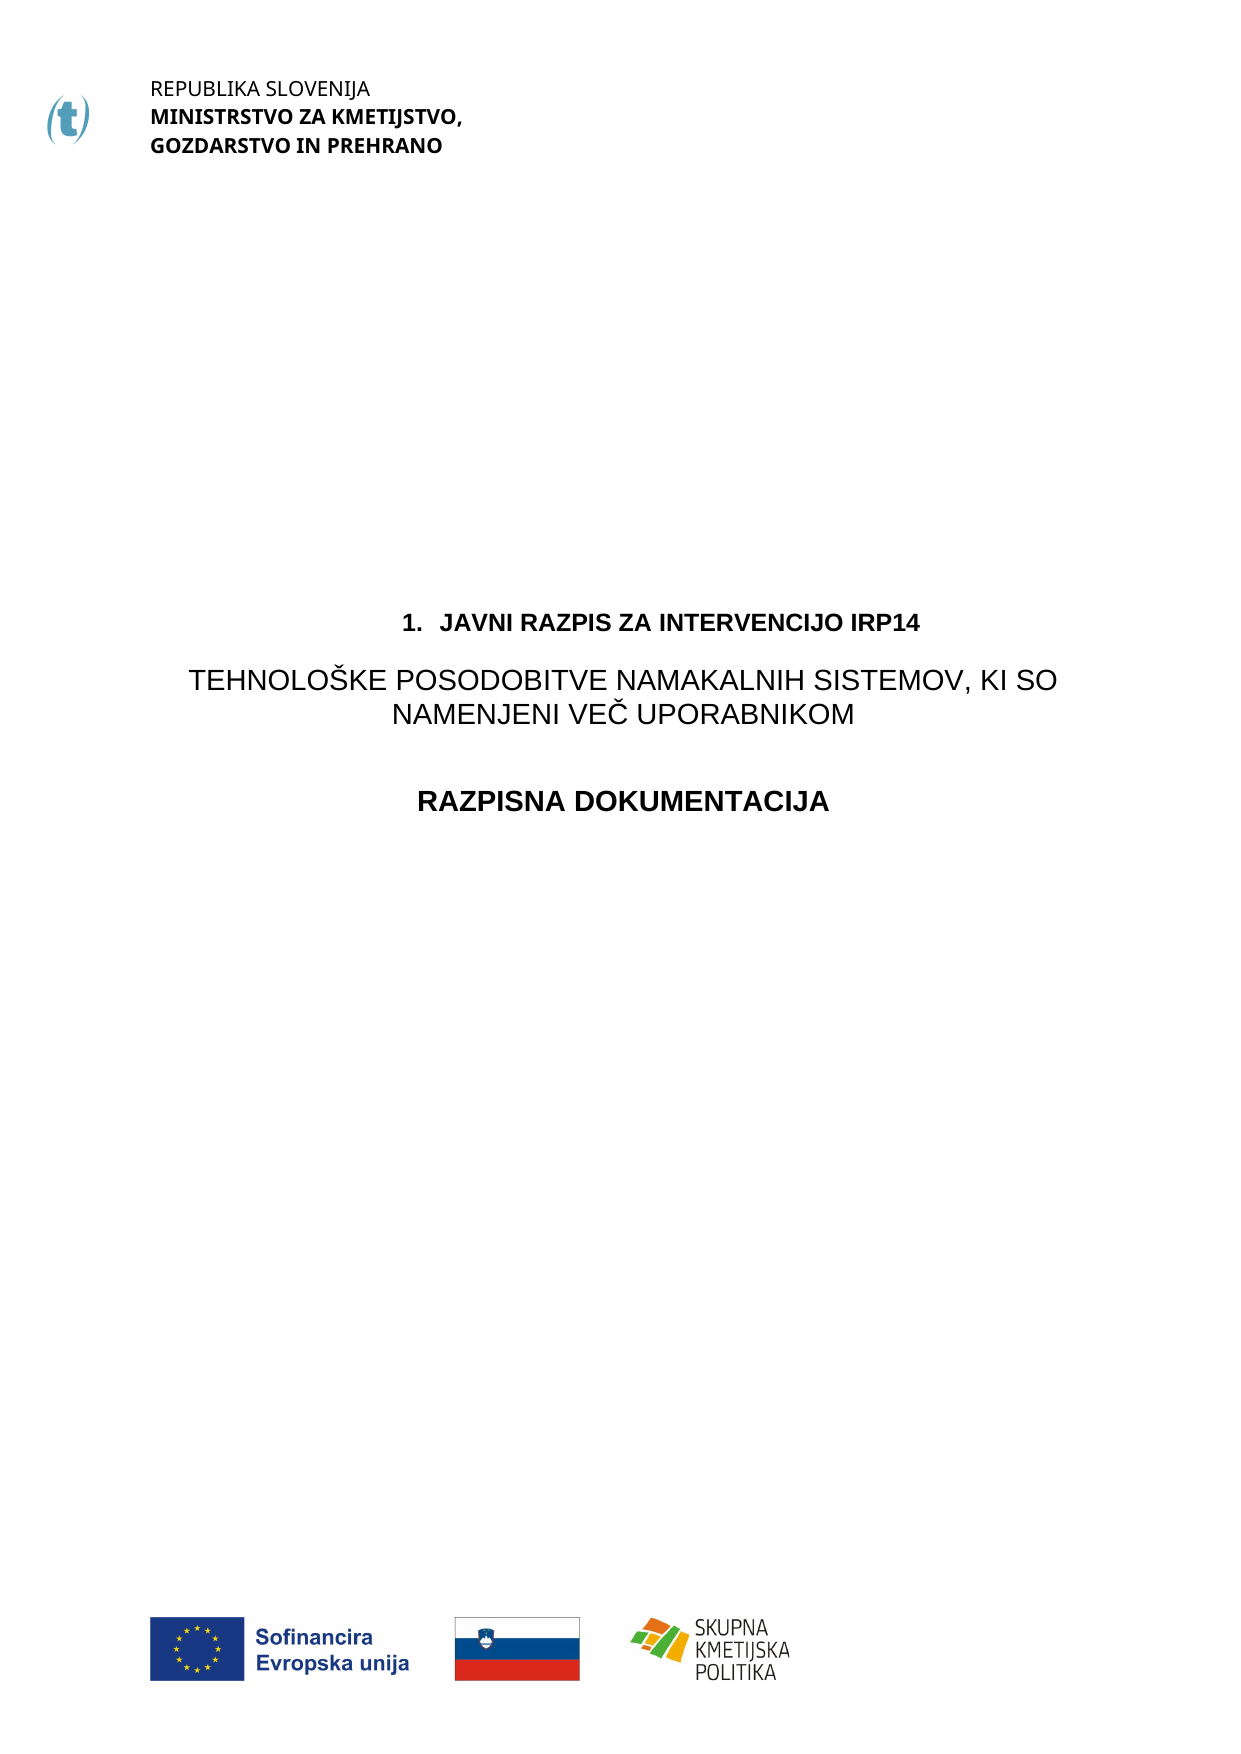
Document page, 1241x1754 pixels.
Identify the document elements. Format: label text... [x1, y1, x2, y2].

list JAVNI RAZPIS ZA INTERVENCIJO IRP14 [225, 608, 1097, 637]
picture [150, 1617, 790, 1681]
text RAZPISNA DOKUMENTACIJA [150, 784, 1097, 818]
table_header  [34, 73, 106, 161]
text TEHNOLOŠKE POSODOBITVE NAMAKALNIH SISTEMOV, KI SO NAMENJENI VEČ UPORABNIKOM [150, 663, 1097, 730]
